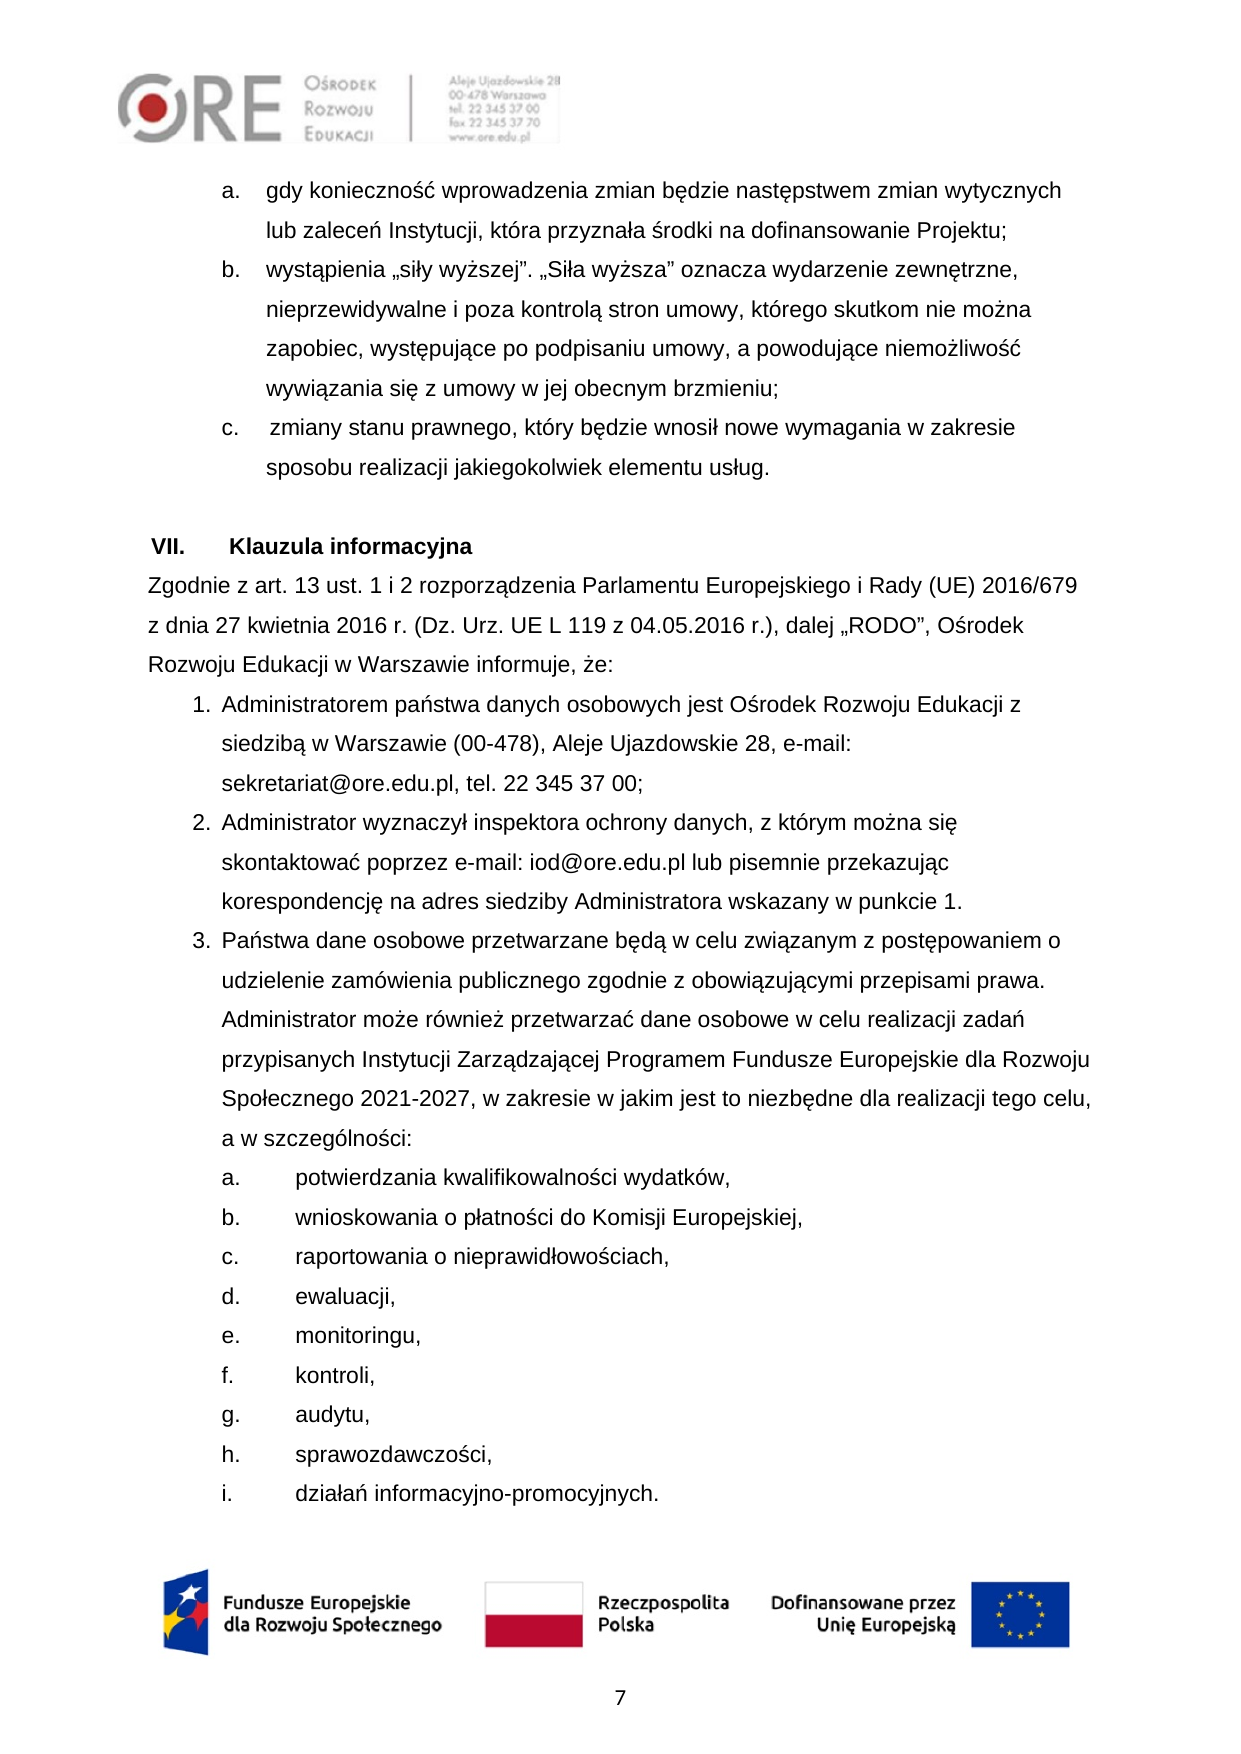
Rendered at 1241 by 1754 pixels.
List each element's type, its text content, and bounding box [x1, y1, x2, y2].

list Państwa dane osobowe przetwarzane będą w celu związanym z postępowaniem o udzielenie zamówienia publicznego zgodnie z obowiązującymi przepisami prawa. Administrator może również przetwarzać dane osobowe w celu realizacji zadań przypisanych Instytucji Zarządzającej Programem Fundusze Europejskie dla Rozwoju Społecznego 2021-2027, w zakresie w jakim jest to niezbędne dla realizacji tego celu, a w szczególności: [192, 927, 1093, 1151]
list ewaluacji, [148, 1283, 1093, 1309]
text Zgodnie z art. 13 ust. 1 i 2 rozporządzenia Parlamentu Europejskiego i Rady (UE) 2016/679 z dnia 27 kwietnia 2016 r. (Dz. Urz. UE L 119 z 04.05.2016 r.), dalej „RODO”, Ośrodek Rozwoju Edukacji w Warszawie informuje, że: [148, 572, 1093, 677]
list potwierdzania kwalifikowalności wydatków, [148, 1164, 1093, 1191]
list sprawozdawczości, [148, 1441, 1093, 1467]
list audytu, [148, 1401, 1093, 1427]
picture [0, 0, 1238, 1751]
list wystąpienia „siły wyższej”. „Siła wyższa” oznacza wydarzenie zewnętrzne, nieprzewidywalne i poza kontrolą stron umowy, którego skutkom nie można zapobiec, występujące po podpisaniu umowy, a powodujące niemożliwość wywiązania się z umowy w jej obecnym brzmieniu; [221, 256, 1093, 401]
list Administratorem państwa danych osobowych jest Ośrodek Rozwoju Edukacji z siedzibą w Warszawie (00-478), Aleje Ujazdowskie 28, e-mail: sekretariat@ore.edu.pl, tel. 22 345 37 00; [192, 691, 1093, 796]
list Klauzula informacyjna [185, 533, 1093, 559]
list gdy konieczność wprowadzenia zmian będzie następstwem zmian wytycznych lub zaleceń Instytucji, która przyznała środki na dofinansowanie Projektu; [221, 177, 1093, 243]
list działań informacyjno-promocyjnych. [148, 1480, 1093, 1506]
list Administrator wyznaczył inspektora ochrony danych, z którym można się skontaktować poprzez e-mail: iod@ore.edu.pl lub pisemnie przekazując korespondencję na adres siedziby Administratora wskazany w punkcie 1. [192, 809, 1093, 914]
list kontroli, [148, 1362, 1093, 1388]
list monitoringu, [148, 1322, 1093, 1348]
list zmiany stanu prawnego, który będzie wnosił nowe wymagania w zakresie sposobu realizacji jakiegokolwiek elementu usług. [221, 414, 1093, 480]
list wnioskowania o płatności do Komisji Europejskiej, [148, 1204, 1093, 1230]
list raportowania o nieprawidłowościach, [148, 1243, 1093, 1269]
